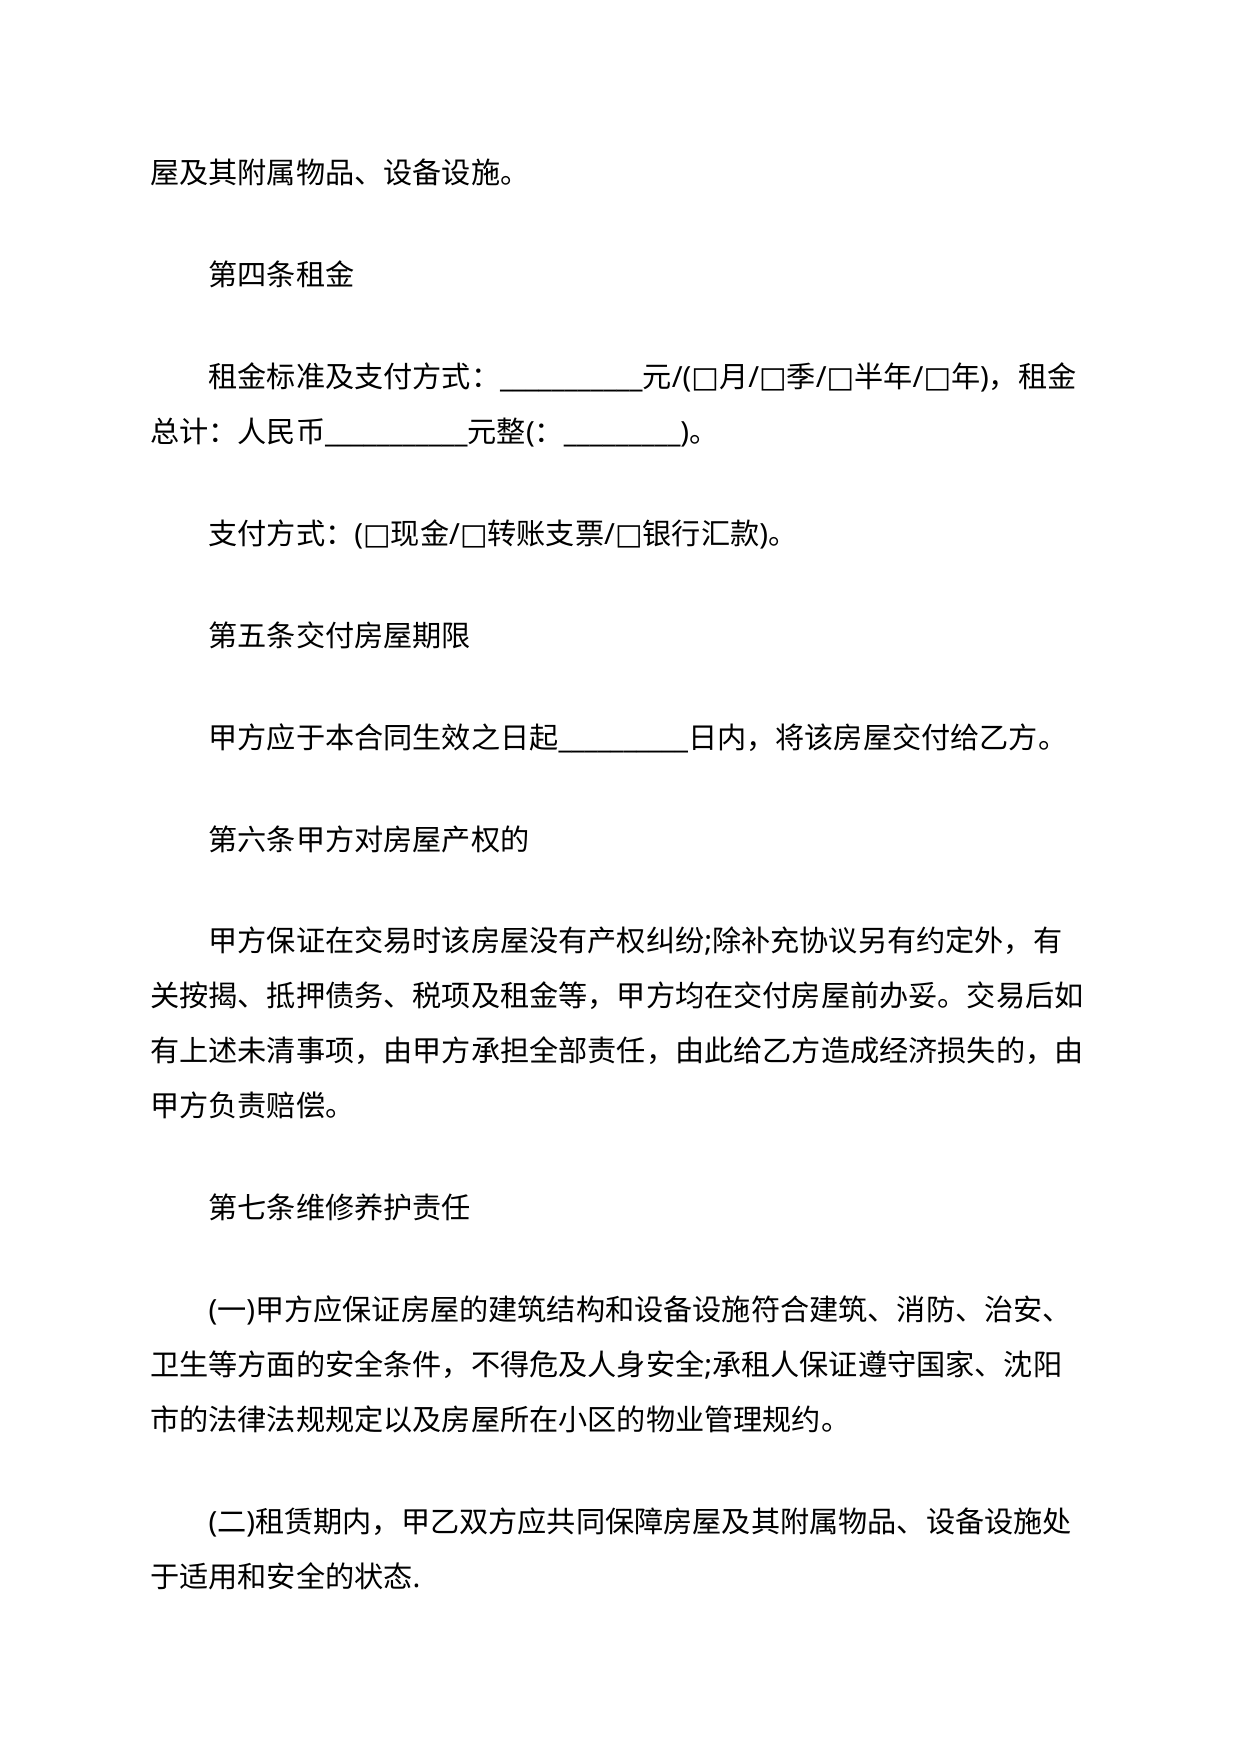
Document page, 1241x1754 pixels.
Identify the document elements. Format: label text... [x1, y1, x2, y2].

text (二)租赁期内，甲乙双方应共同保障房屋及其附属物品、设备设施处于适用和安全的状态. [150, 1498, 1090, 1596]
text (一)甲方应保证房屋的建筑结构和设备设施符合建筑、消防、治安、卫生等方面的安全条件，不得危及人身安全;承租人保证遵守国家、沈阳市的法律法规规定以及房屋所在小区的物业管理规约。 [150, 1286, 1090, 1439]
text 甲方保证在交易时该房屋没有产权纠纷;除补充协议另有约定外，有关按揭、抵押债务、税项及租金等，甲方均在交付房屋前办妥。交易后如有上述未清事项，由甲方承担全部责任，由此给乙方造成经济损失的，由甲方负责赔偿。 [150, 918, 1090, 1125]
text 第六条甲方对房屋产权的 [150, 816, 1090, 858]
text 第七条维修养护责任 [150, 1184, 1090, 1227]
text 租金标准及支付方式：___________元/(□月/□季/□半年/□年)，租金总计：人民币___________元整(：_________)。 [150, 353, 1090, 451]
text 第五条交付房屋期限 [150, 612, 1090, 655]
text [150, 150, 1090, 192]
text 甲方应于本合同生效之日起__________日内，将该房屋交付给乙方。 [150, 714, 1090, 757]
text 第四条租金 [150, 252, 1090, 294]
text 支付方式：(□现金/□转账支票/□银行汇款)。 [150, 511, 1090, 553]
